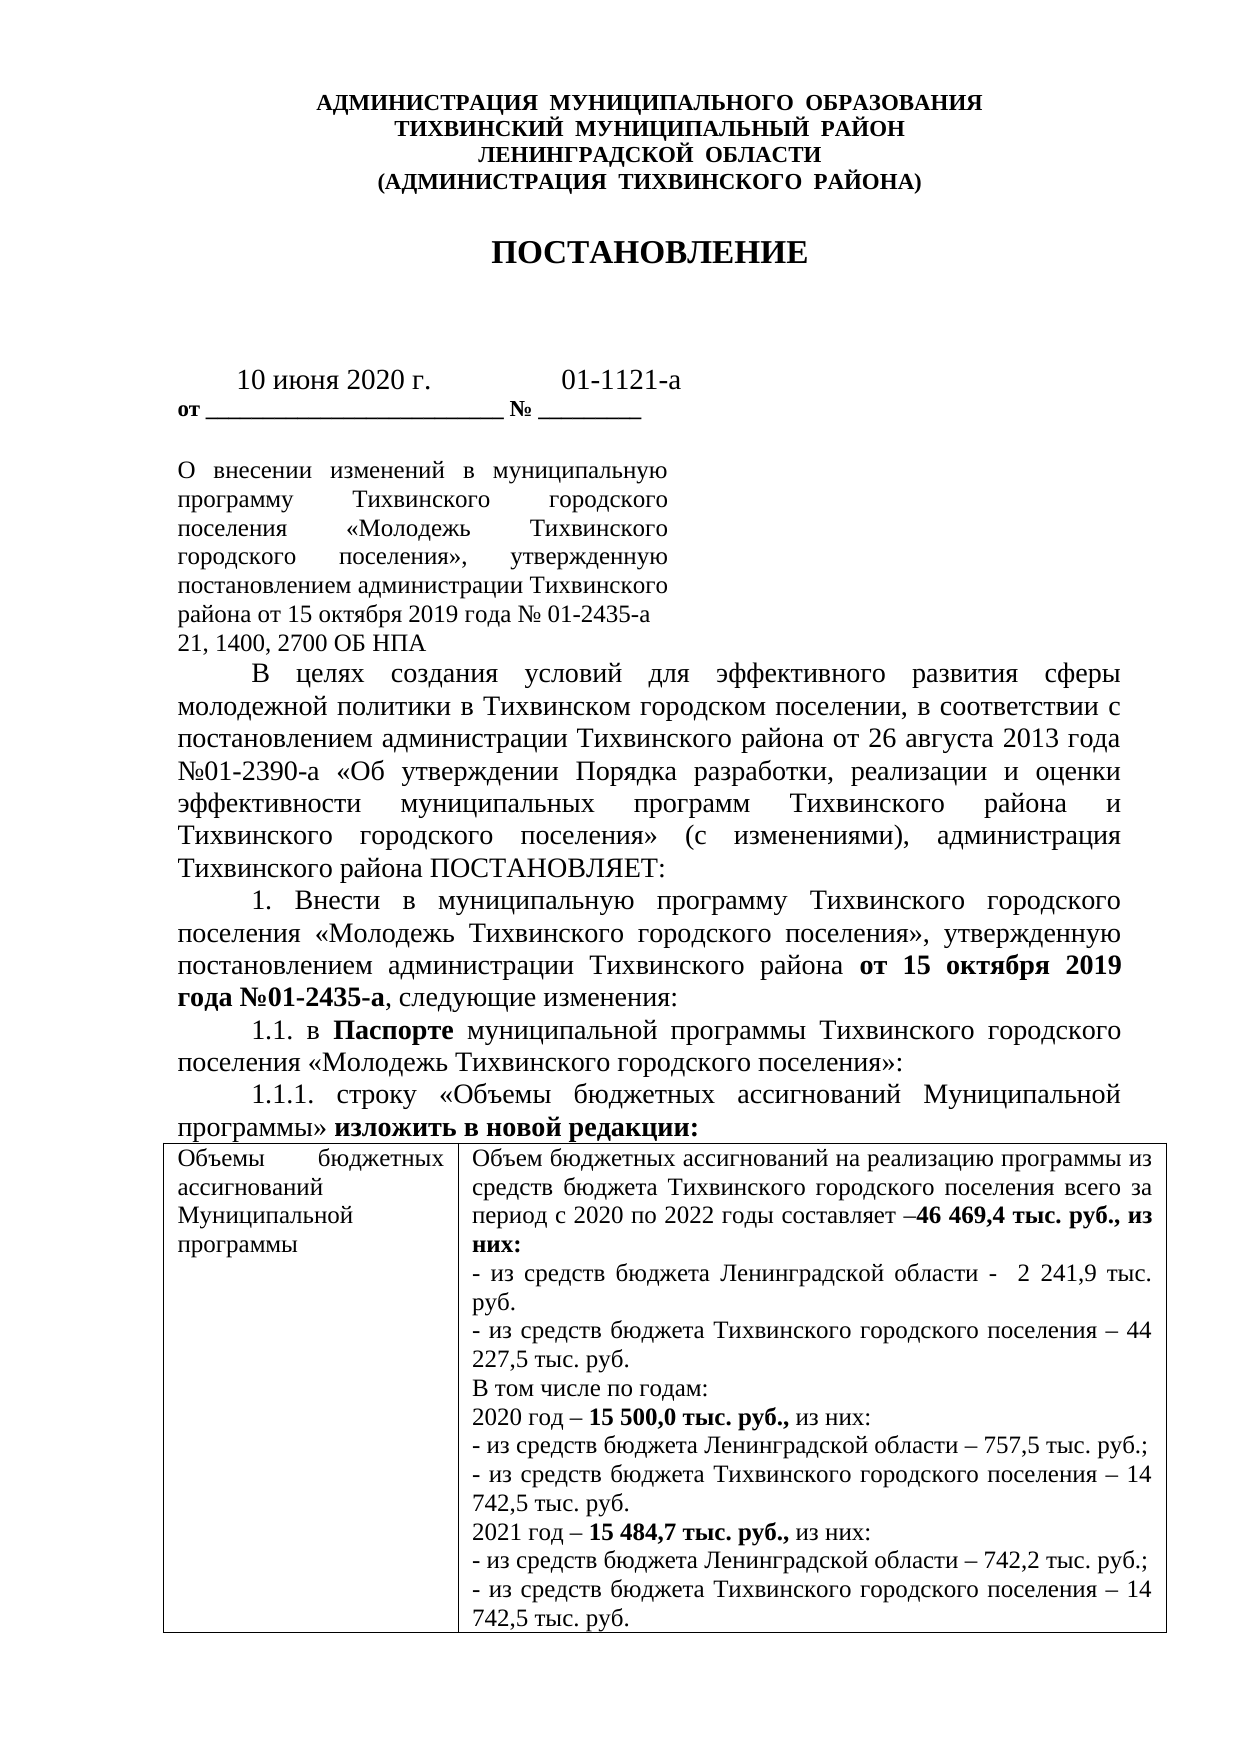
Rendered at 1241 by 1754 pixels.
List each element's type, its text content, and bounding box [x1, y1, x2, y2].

table_header О внесении изменений в муниципальную программу Тихвинского городского поселения «Молодежь Тихвинского городского поселения», утвержденную постановлением администрации Тихвинского района от 15 октября 2019 года № 01-2435-а [166, 455, 679, 628]
table_cell 21, 1400, 2700 ОБ НПА [166, 628, 679, 656]
text 1.1.1. строку «Объемы бюджетных ассигнований Муниципальной программы» изложить в новой редакции: [177, 1078, 1122, 1142]
text ПОСТАНОВЛЕНИЕ [177, 232, 1122, 271]
text 1.1. в Паспорте муниципальной программы Тихвинского городского поселения «Молодежь Тихвинского городского поселения»: [177, 1013, 1122, 1078]
text ТИХВИНСКИЙ МУНИЦИПАЛЬНЫЙ РАЙОН [177, 115, 1122, 141]
text В целях создания условий для эффективного развития сферы молодежной политики в Тихвинском городском поселении, в соответствии с постановлением администрации Тихвинского района от 26 августа 2013 года №01-2390-а «Об утверждении Порядка разработки, реализации и оценки эффективности муниципальных программ Тихвинского района и Тихвинского городского поселения» (с изменениями), администрация Тихвинского района ПОСТАНОВЛЯЕТ: [177, 656, 1122, 883]
text ЛЕНИНГРАДСКОЙ ОБЛАСТИ [177, 141, 1122, 168]
text 1. Внести в муниципальную программу Тихвинского городского поселения «Молодежь Тихвинского городского поселения», утвержденную постановлением администрации Тихвинского района от 15 октября 2019 года №01-2435-а, следующие изменения: [177, 883, 1122, 1013]
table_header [164, 1144, 458, 1632]
text от __________________________ № _________ [177, 395, 1122, 422]
subtitle АДМИНИСТРАЦИЯ МУНИЦИПАЛЬНОГО ОБРАЗОВАНИЯ [177, 89, 1122, 115]
text 10 июня 2020 г. 01-1121-а [177, 362, 1122, 395]
text (АДМИНИСТРАЦИЯ ТИХВИНСКОГО РАЙОНА) [177, 168, 1122, 194]
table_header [459, 1144, 1166, 1632]
